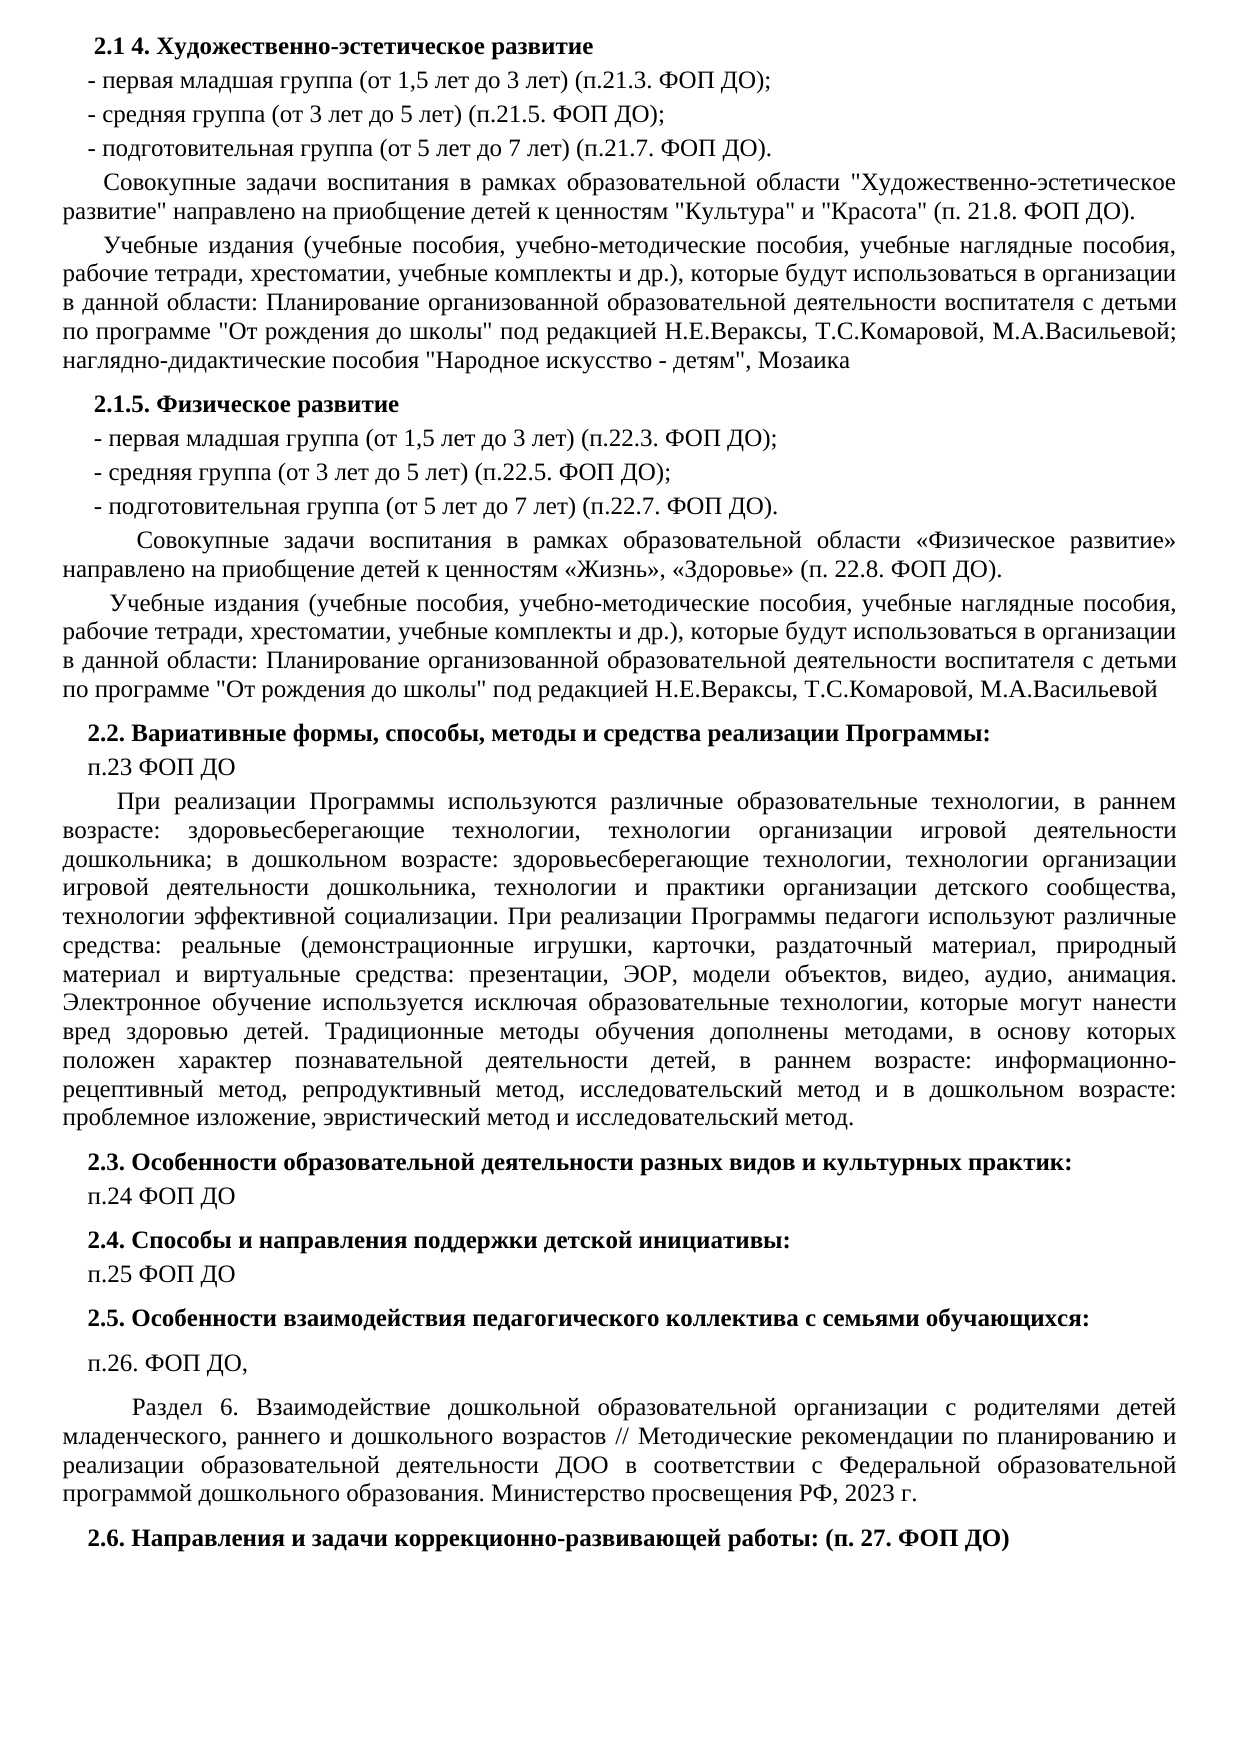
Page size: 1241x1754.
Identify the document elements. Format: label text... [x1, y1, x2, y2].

text п.26. ФОП ДО, [62, 1348, 1178, 1377]
text При реализации Программы используются различные образовательные технологии, в раннем возрасте: здоровьесберегающие технологии, технологии организации игровой деятельности дошкольника; в дошкольном возрасте: здоровьесберегающие технологии, технологии организации игровой деятельности дошкольника, технологии и практики организации детского сообщества, технологии эффективной социализации. При реализации Программы педагоги используют различные средства: реальные (демонстрационные игрушки, карточки, раздаточный материал, природный материал и виртуальные средства: презентации, ЭОР, модели объектов, видео, аудио, анимация. Электронное обучение используется исключая образовательные технологии, которые могут нанести вред здоровью детей. Традиционные методы обучения дополнены методами, в основу которых положен характер познавательной деятельности детей, в раннем возрасте: информационно-рецептивный метод, репродуктивный метод, исследовательский метод и в дошкольном возрасте: проблемное изложение, эвристический метод и исследовательский метод. [62, 786, 1178, 1131]
text - первая младшая группа (от 1,5 лет до 3 лет) (п.21.3. ФОП ДО); [62, 65, 1178, 94]
text п.23 ФОП ДО [62, 752, 1178, 781]
text - подготовительная группа (от 5 лет до 7 лет) (п.21.7. ФОП ДО). [62, 133, 1178, 162]
text - средняя группа (от 3 лет до 5 лет) (п.22.5. ФОП ДО); [62, 457, 1178, 486]
text 2.5. Особенности взаимодействия педагогического коллектива с семьями обучающихся: [62, 1303, 1178, 1332]
text Учебные издания (учебные пособия, учебно-методические пособия, учебные наглядные пособия, рабочие тетради, хрестоматии, учебные комплекты и др.), которые будут использоваться в организации в данной области: Планирование организованной образовательной деятельности воспитателя с детьми по программе "От рождения до школы" под редакцией Н.Е.Вераксы, Т.С.Комаровой, М.А.Васильевой [62, 588, 1178, 703]
text - средняя группа (от 3 лет до 5 лет) (п.21.5. ФОП ДО); [62, 99, 1178, 128]
text Раздел 6. Взаимодействие дошкольной образовательной организации с родителями детей младенческого, раннего и дошкольного возрастов // Методические рекомендации по планированию и реализации образовательной деятельности ДОО в соответствии с Федеральной образовательной программой дошкольного образования. Министерство просвещения РФ, 2023 г. [62, 1392, 1178, 1507]
text п.24 ФОП ДО [62, 1181, 1178, 1209]
text п.25 ФОП ДО [62, 1259, 1178, 1288]
text - первая младшая группа (от 1,5 лет до 3 лет) (п.22.3. ФОП ДО); [62, 423, 1178, 452]
text 2.2. Вариативные формы, способы, методы и средства реализации Программы: [62, 718, 1178, 747]
text 2.6. Направления и задачи коррекционно-развивающей работы: (п. 27. ФОП ДО) [62, 1523, 1178, 1552]
text 2.1 4. Художественно-эстетическое развитие [62, 31, 1178, 60]
text 2.4. Способы и направления поддержки детской инициативы: [62, 1225, 1178, 1254]
text 2.3. Особенности образовательной деятельности разных видов и культурных практик: [62, 1147, 1178, 1176]
text Совокупные задачи воспитания в рамках образовательной области «Физическое развитие» направлено на приобщение детей к ценностям «Жизнь», «Здоровье» (п. 22.8. ФОП ДО). [62, 525, 1178, 582]
text - подготовительная группа (от 5 лет до 7 лет) (п.22.7. ФОП ДО). [62, 491, 1178, 520]
text Совокупные задачи воспитания в рамках образовательной области "Художественно-эстетическое развитие" направлено на приобщение детей к ценностям "Культура" и "Красота" (п. 21.8. ФОП ДО). [62, 167, 1178, 224]
text 2.1.5. Физическое развитие [62, 389, 1178, 418]
text Учебные издания (учебные пособия, учебно-методические пособия, учебные наглядные пособия, рабочие тетради, хрестоматии, учебные комплекты и др.), которые будут использоваться в организации в данной области: Планирование организованной образовательной деятельности воспитателя с детьми по программе "От рождения до школы" под редакцией Н.Е.Вераксы, Т.С.Комаровой, М.А.Васильевой; наглядно-дидактические пособия "Народное искусство - детям", Мозаика [62, 230, 1178, 373]
